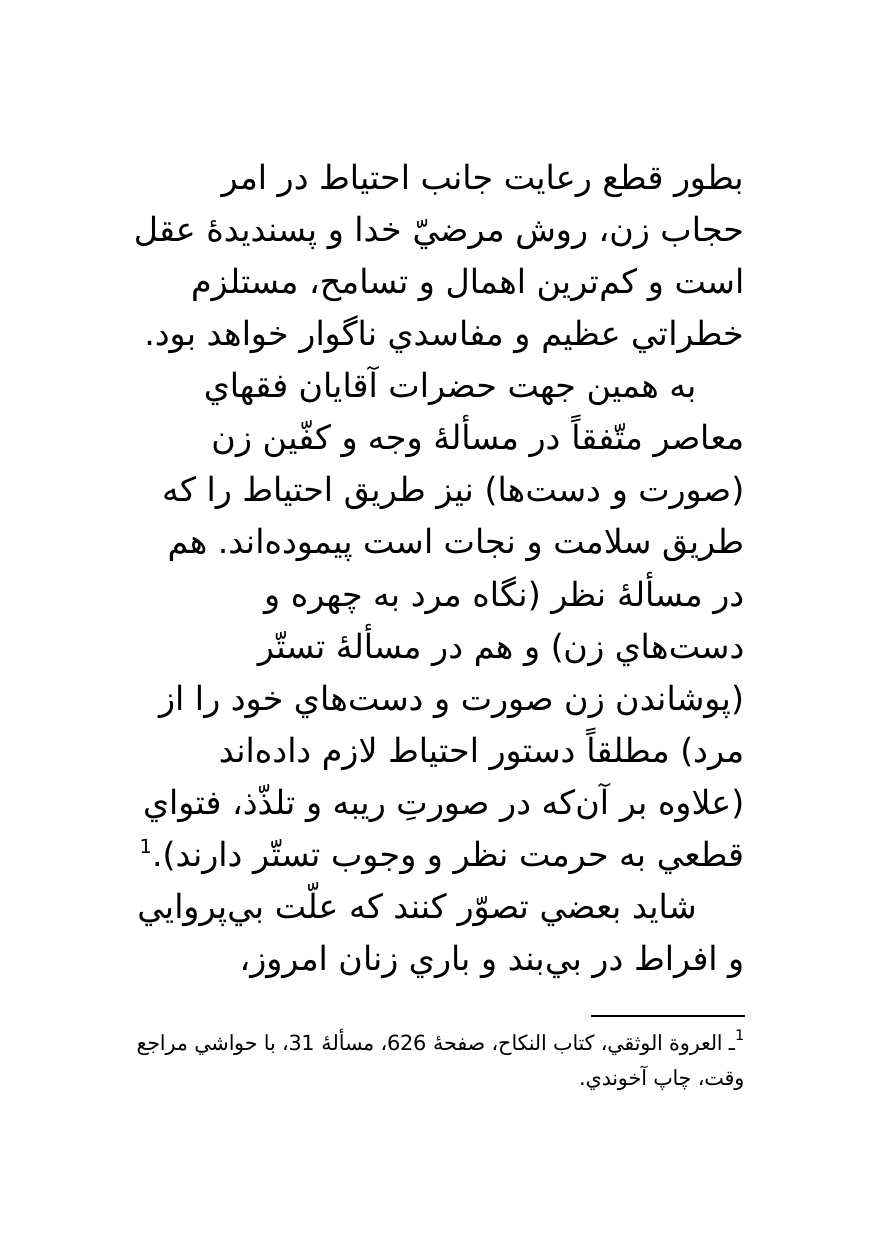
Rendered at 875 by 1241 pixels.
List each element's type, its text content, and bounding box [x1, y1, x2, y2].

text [130, 148, 744, 356]
text به همين جهت حضرات آقايان فقهاي معاصر متّفقاً در مسألۀ وجه و كفّين زن (صورت و دست‌ها) نيز طريق احتياط را كه طريق سلامت و نجات است پيموده‌اند. هم در مسألۀ نظر (نگاه مرد به چهره و دست‌هاي زن) و هم در مسألۀ تستّر (پوشاندن زن صورت و دست‌هاي خود را از مرد) مطلقاً دستور احتياط لازم داده‌اند (علاوه بر آن‌كه در صورتِ ريبه و تلذّذ، فتواي قطعي به حرمت نظر و وجوب تستّر دارند). [130, 356, 744, 877]
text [130, 877, 744, 981]
